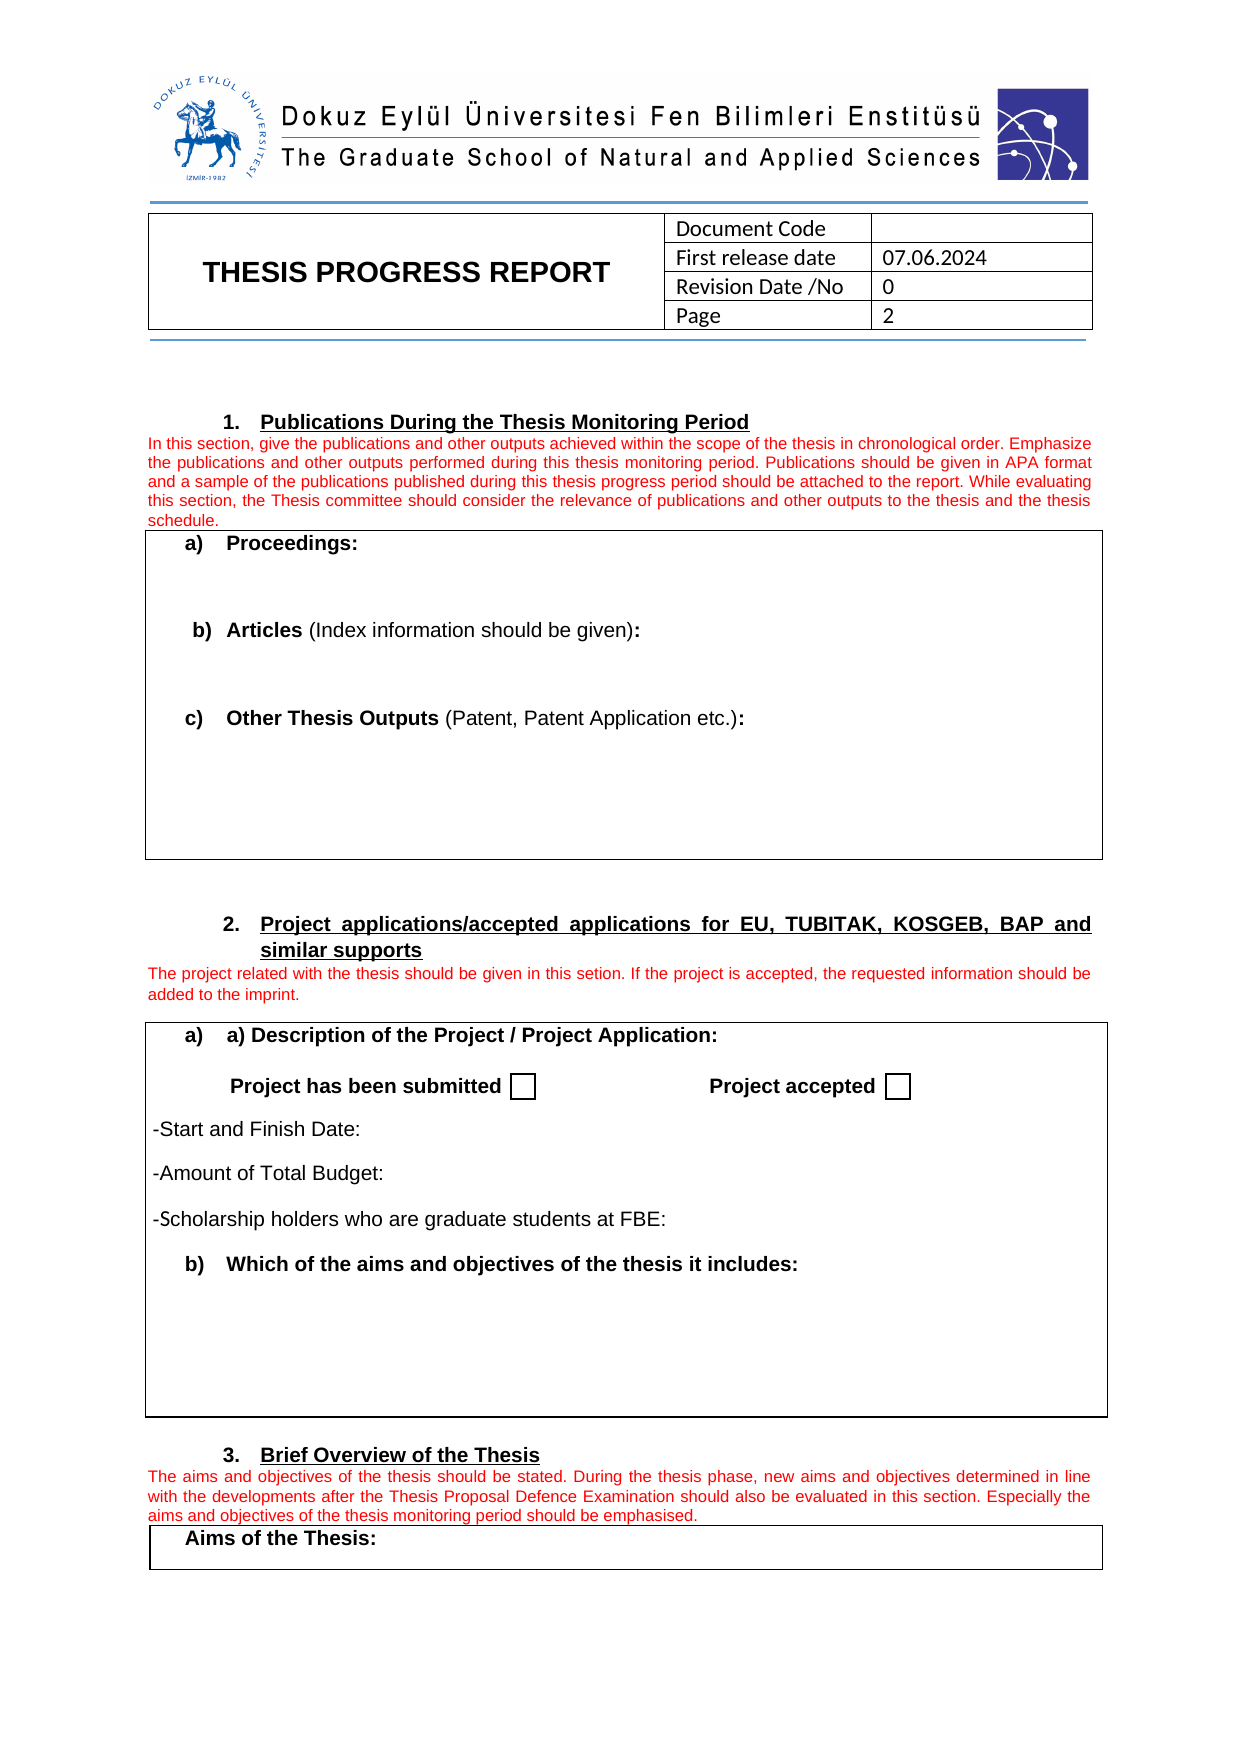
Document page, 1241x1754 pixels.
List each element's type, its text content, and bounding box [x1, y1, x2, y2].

list The project related with the thesis should be given in this setion. If the project is accepted, the requested information should be added to the imprint. [148, 964, 1093, 1003]
text In this section, give the publications and other outputs achieved within the scope of the thesis in chronological order. Emphasize the publications and other outputs performed during this thesis monitoring period. Publications should be given in APA format and a sample of the publications published during this thesis progress period should be attached to the report. While evaluating this section, the Thesis committee should consider the relevance of publications and other outputs to the thesis and the thesis schedule. [148, 434, 1093, 529]
list Project applications/accepted applications for EU, TUBITAK, KOSGEB, BAP and similar supports [223, 912, 1093, 962]
table_header a) Proceedings: b) Articles (Index information should be given): c) Other Thesis Outputs (Patent, Patent Application etc.): [146, 531, 1102, 859]
text The aims and objectives of the thesis should be stated. During the thesis phase, new aims and objectives determined in line with the developments after the Thesis Proposal Defence Examination should also be evaluated in this section. Especially the aims and objectives of the thesis monitoring period should be emphasised. [148, 1467, 1093, 1525]
table_header a) Description of the Project / Project Application: Project has been submitted Project accepted -Start and Finish Date: -Amount of Total Budget: -Scholarship holders who are graduate students at FBE: b) Which of the aims and objectives of the thesis it includes: [146, 1023, 1107, 1416]
picture [147, 73, 1092, 185]
table_header Aims of the Thesis: • • • Objectives of the Thesis: • • • [151, 1526, 1102, 1568]
list Publications During the Thesis Monitoring Period [223, 410, 1093, 434]
list Brief Overview of the Thesis [223, 1443, 1093, 1467]
